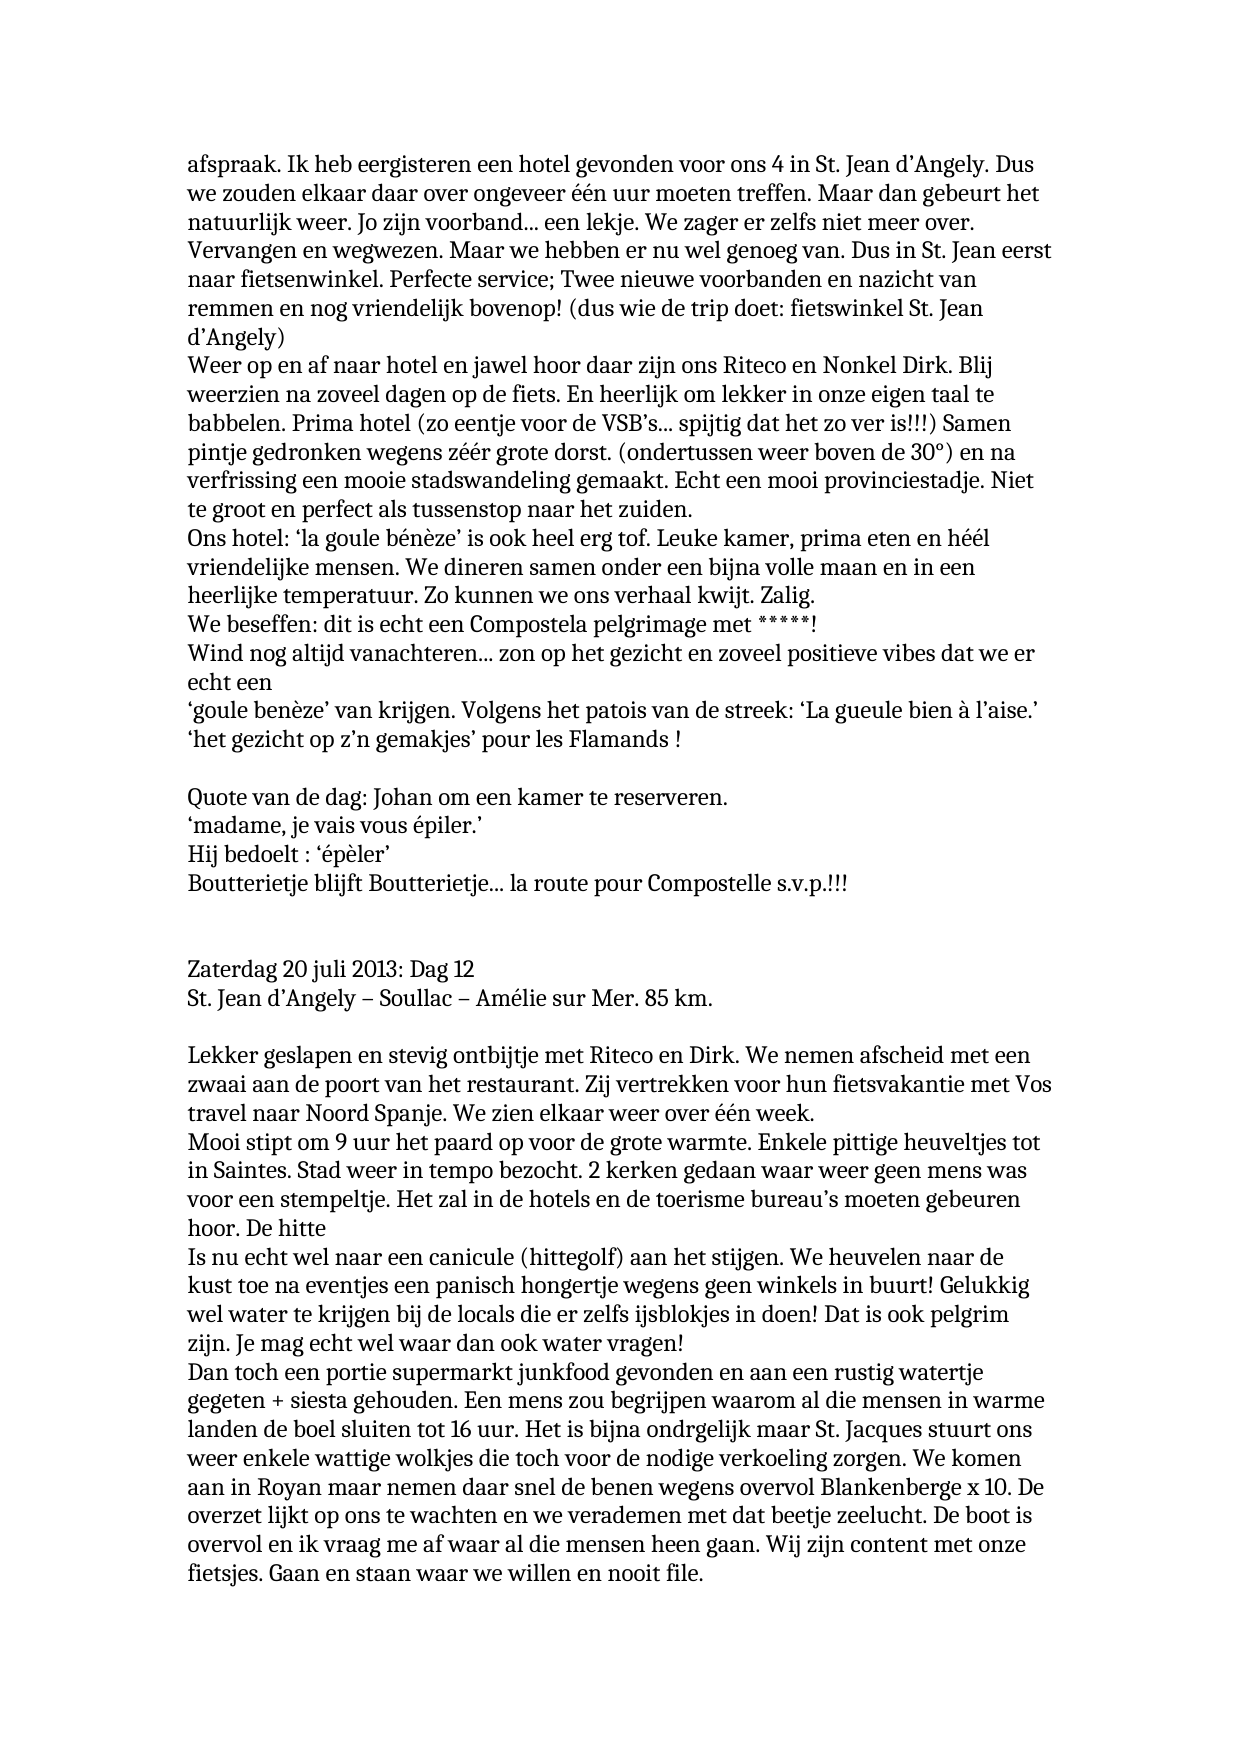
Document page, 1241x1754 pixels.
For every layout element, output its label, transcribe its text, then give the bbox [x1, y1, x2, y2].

text St. Jean d’Angely – Soullac – Amélie sur Mer. 85 km. [187, 984, 1053, 1012]
text ‘madame, je vais vous épiler.’ [187, 811, 1053, 840]
text Weer op en af naar hotel en jawel hoor daar zijn ons Riteco en Nonkel Dirk. Blij weerzien na zoveel dagen op de fiets. En heerlijk om lekker in onze eigen taal te babbelen. Prima hotel (zo eentje voor de VSB’s... spijtig dat het zo ver is!!!) Samen pintje gedronken wegens zéér grote dorst. (ondertussen weer boven de 30°) en na verfrissing een mooie stadswandeling gemaakt. Echt een mooi provinciestadje. Niet te groot en perfect als tussenstop naar het zuiden. [187, 351, 1053, 524]
text We beseffen: dit is echt een Compostela pelgrimage met *****! [187, 610, 1053, 639]
text Hij bedoelt : ‘épèler’ [187, 840, 1053, 869]
text Dan toch een portie supermarkt junkfood gevonden en aan een rustig watertje gegeten + siesta gehouden. Een mens zou begrijpen waarom al die mensen in warme landen de boel sluiten tot 16 uur. Het is bijna ondrgelijk maar St. Jacques stuurt ons weer enkele wattige wolkjes die toch voor de nodige verkoeling zorgen. We komen aan in Royan maar nemen daar snel de benen wegens overvol Blankenberge x 10. De overzet lijkt op ons te wachten en we verademen met dat beetje zeelucht. De boot is overvol en ik vraag me af waar al die mensen heen gaan. Wij zijn content met onze fietsjes. Gaan en staan waar we willen en nooit file. [187, 1357, 1053, 1587]
text Zaterdag 20 juli 2013: Dag 12 [187, 955, 1053, 984]
text Is nu echt wel naar een canicule (hittegolf) aan het stijgen. We heuvelen naar de kust toe na eventjes een panisch hongertje wegens geen winkels in buurt! Gelukkig wel water te krijgen bij de locals die er zelfs ijsblokjes in doen! Dat is ook pelgrim zijn. Je mag echt wel waar dan ook water vragen! [187, 1242, 1053, 1357]
text Wind nog altijd vanachteren... zon op het gezicht en zoveel positieve vibes dat we er echt een [187, 639, 1053, 696]
text ‘goule benèze’ van krijgen. Volgens het patois van de streek: ‘La gueule bien à l’aise.’ [187, 696, 1053, 725]
text Mooi stipt om 9 uur het paard op voor de grote warmte. Enkele pittige heuveltjes tot in Saintes. Stad weer in tempo bezocht. 2 kerken gedaan waar weer geen mens was voor een stempeltje. Het zal in de hotels en de toerisme bureau’s moeten gebeuren hoor. De hitte [187, 1127, 1053, 1242]
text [187, 150, 1053, 351]
text Boutterietje blijft Boutterietje... la route pour Compostelle s.v.p.!!! [187, 869, 1053, 897]
text Ons hotel: ‘la goule bénèze’ is ook heel erg tof. Leuke kamer, prima eten en héél vriendelijke mensen. We dineren samen onder een bijna volle maan en in een heerlijke temperatuur. Zo kunnen we ons verhaal kwijt. Zalig. [187, 524, 1053, 610]
text Lekker geslapen en stevig ontbijtje met Riteco en Dirk. We nemen afscheid met een zwaai aan de poort van het restaurant. Zij vertrekken voor hun fietsvakantie met Vos travel naar Noord Spanje. We zien elkaar weer over één week. [187, 1041, 1053, 1127]
text Quote van de dag: Johan om een kamer te reserveren. [187, 782, 1053, 811]
text ‘het gezicht op z’n gemakjes’ pour les Flamands ! [187, 725, 1053, 754]
